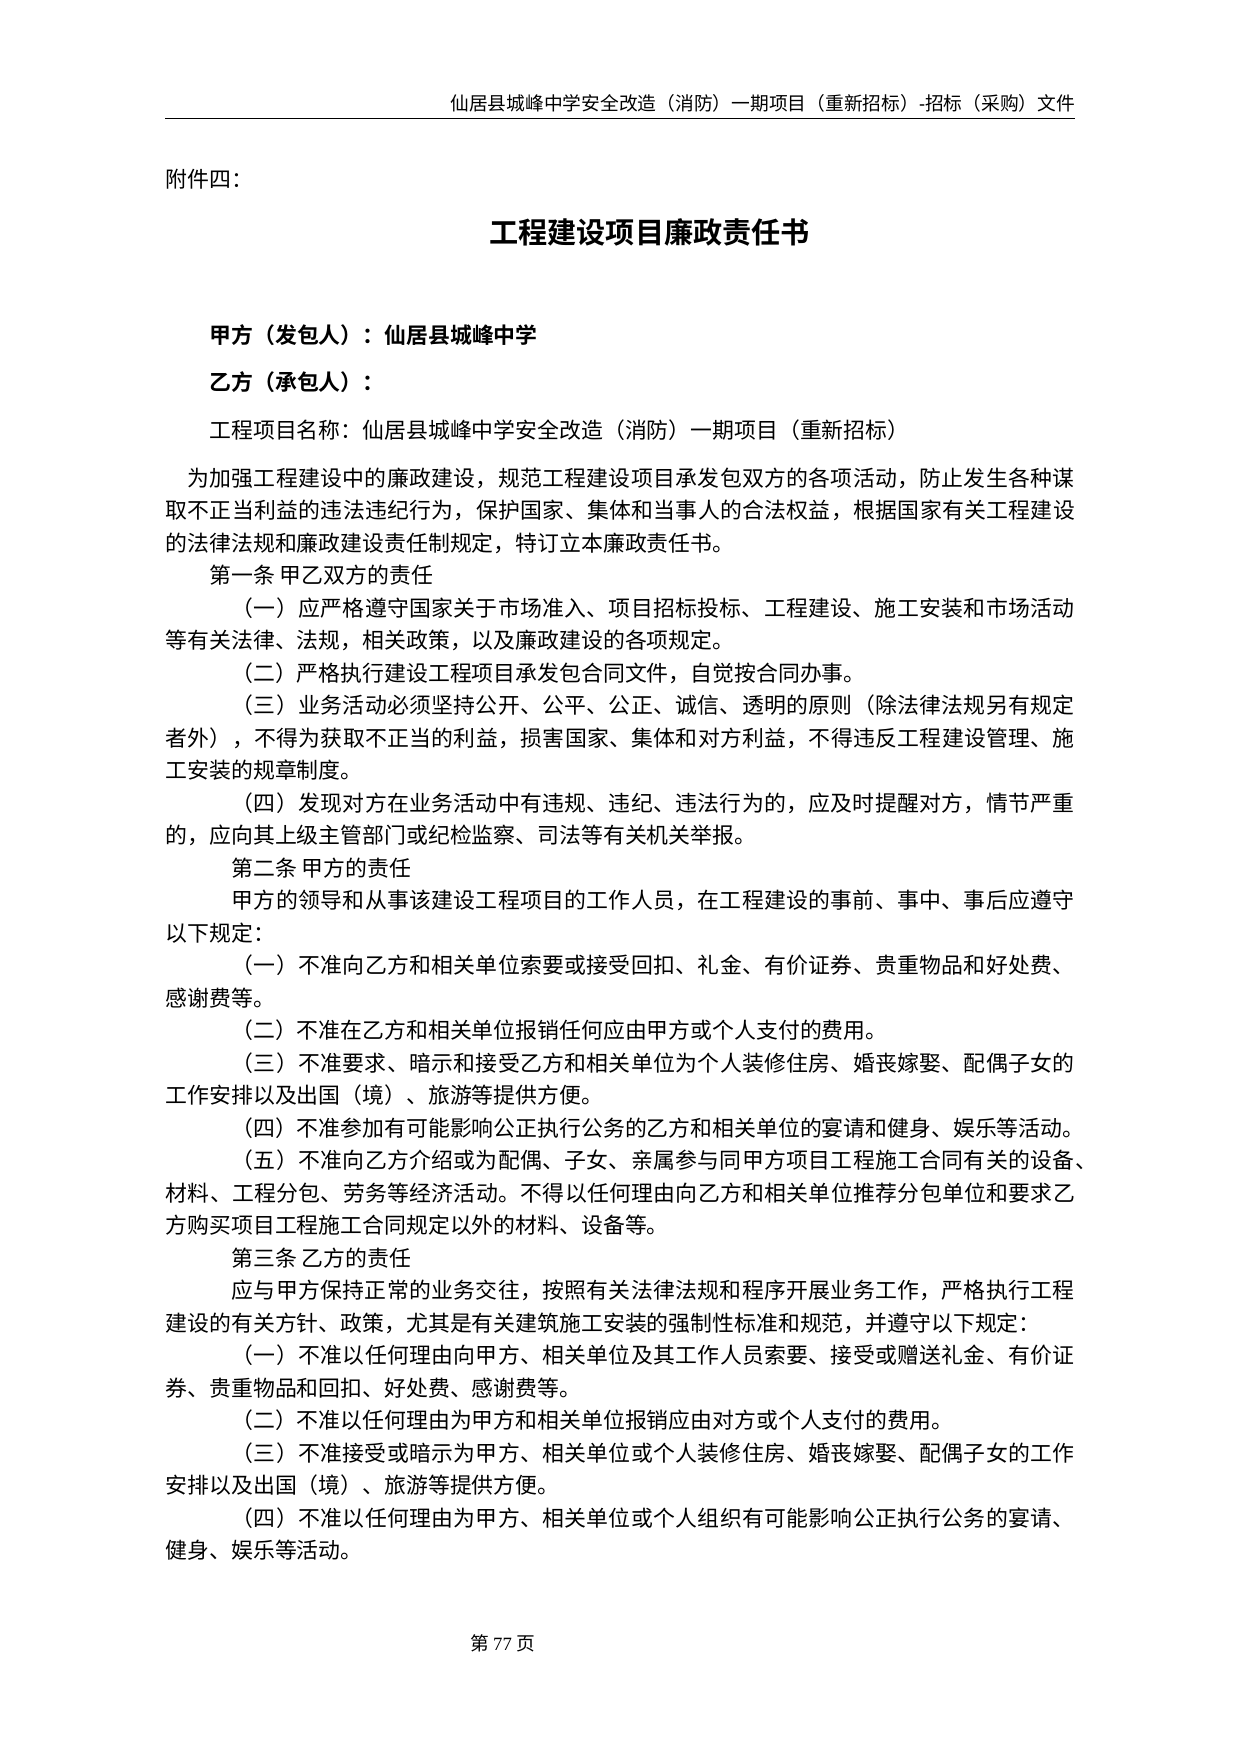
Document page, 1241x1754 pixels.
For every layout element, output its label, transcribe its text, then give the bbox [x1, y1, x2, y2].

text 附件四： [165, 162, 1075, 194]
text 第一条 甲乙双方的责任 [165, 558, 1075, 590]
text （五）不准向乙方介绍或为配偶、子女、亲属参与同甲方项目工程施工合同有关的设备、材料、工程分包、劳务等经济活动。不得以任何理由向乙方和相关单位推荐分包单位和要求乙方购买项目工程施工合同规定以外的材料、设备等。 [165, 1143, 1075, 1240]
text （二）不准在乙方和相关单位报销任何应由甲方或个人支付的费用。 [165, 1013, 1075, 1045]
text 第二条 甲方的责任 [165, 850, 1075, 883]
text （四）不准参加有可能影响公正执行公务的乙方和相关单位的宴请和健身、娱乐等活动。 [165, 1110, 1075, 1143]
text （一）不准以任何理由向甲方、相关单位及其工作人员索要、接受或赠送礼金、有价证券、贵重物品和回扣、好处费、感谢费等。 [165, 1338, 1075, 1403]
text （三）不准接受或暗示为甲方、相关单位或个人装修住房、婚丧嫁娶、配偶子女的工作安排以及出国（境）、旅游等提供方便。 [165, 1435, 1075, 1500]
text （四）不准以任何理由为甲方、相关单位或个人组织有可能影响公正执行公务的宴请、健身、娱乐等活动。 [165, 1500, 1075, 1565]
text （一）应严格遵守国家关于市场准入、项目招标投标、工程建设、施工安装和市场活动等有关法律、法规，相关政策，以及廉政建设的各项规定。 [165, 590, 1075, 655]
text （四）发现对方在业务活动中有违规、违纪、违法行为的，应及时提醒对方，情节严重的，应向其上级主管部门或纪检监察、司法等有关机关举报。 [165, 785, 1075, 850]
text 为加强工程建设中的廉政建设，规范工程建设项目承发包双方的各项活动，防止发生各种谋取不正当利益的违法违纪行为，保护国家、集体和当事人的合法权益，根据国家有关工程建设的法律法规和廉政建设责任制规定，特订立本廉政责任书。 [165, 460, 1075, 558]
text 甲方（发包人）：仙居县城峰中学 [165, 318, 1075, 349]
text 应与甲方保持正常的业务交往，按照有关法律法规和程序开展业务工作，严格执行工程建设的有关方针、政策，尤其是有关建筑施工安装的强制性标准和规范，并遵守以下规定： [165, 1273, 1075, 1338]
text （一）不准向乙方和相关单位索要或接受回扣、礼金、有价证券、贵重物品和好处费、感谢费等。 [165, 948, 1075, 1013]
text （三）业务活动必须坚持公开、公平、公正、诚信、透明的原则（除法律法规另有规定者外），不得为获取不正当的利益，损害国家、集体和对方利益，不得违反工程建设管理、施工安装的规章制度。 [165, 688, 1075, 785]
text （三）不准要求、暗示和接受乙方和相关单位为个人装修住房、婚丧嫁娶、配偶子女的工作安排以及出国（境）、旅游等提供方便。 [165, 1045, 1075, 1110]
text （二）不准以任何理由为甲方和相关单位报销应由对方或个人支付的费用。 [165, 1403, 1075, 1435]
text 甲方的领导和从事该建设工程项目的工作人员，在工程建设的事前、事中、事后应遵守以下规定： [165, 883, 1075, 948]
text （二）严格执行建设工程项目承发包合同文件，自觉按合同办事。 [165, 655, 1075, 688]
text 第三条 乙方的责任 [165, 1240, 1075, 1273]
text 工程项目名称：仙居县城峰中学安全改造（消防）一期项目（重新招标） [165, 413, 1075, 444]
text 工程建设项目廉政责任书 [165, 209, 1075, 252]
text 乙方（承包人）： [165, 365, 1075, 397]
